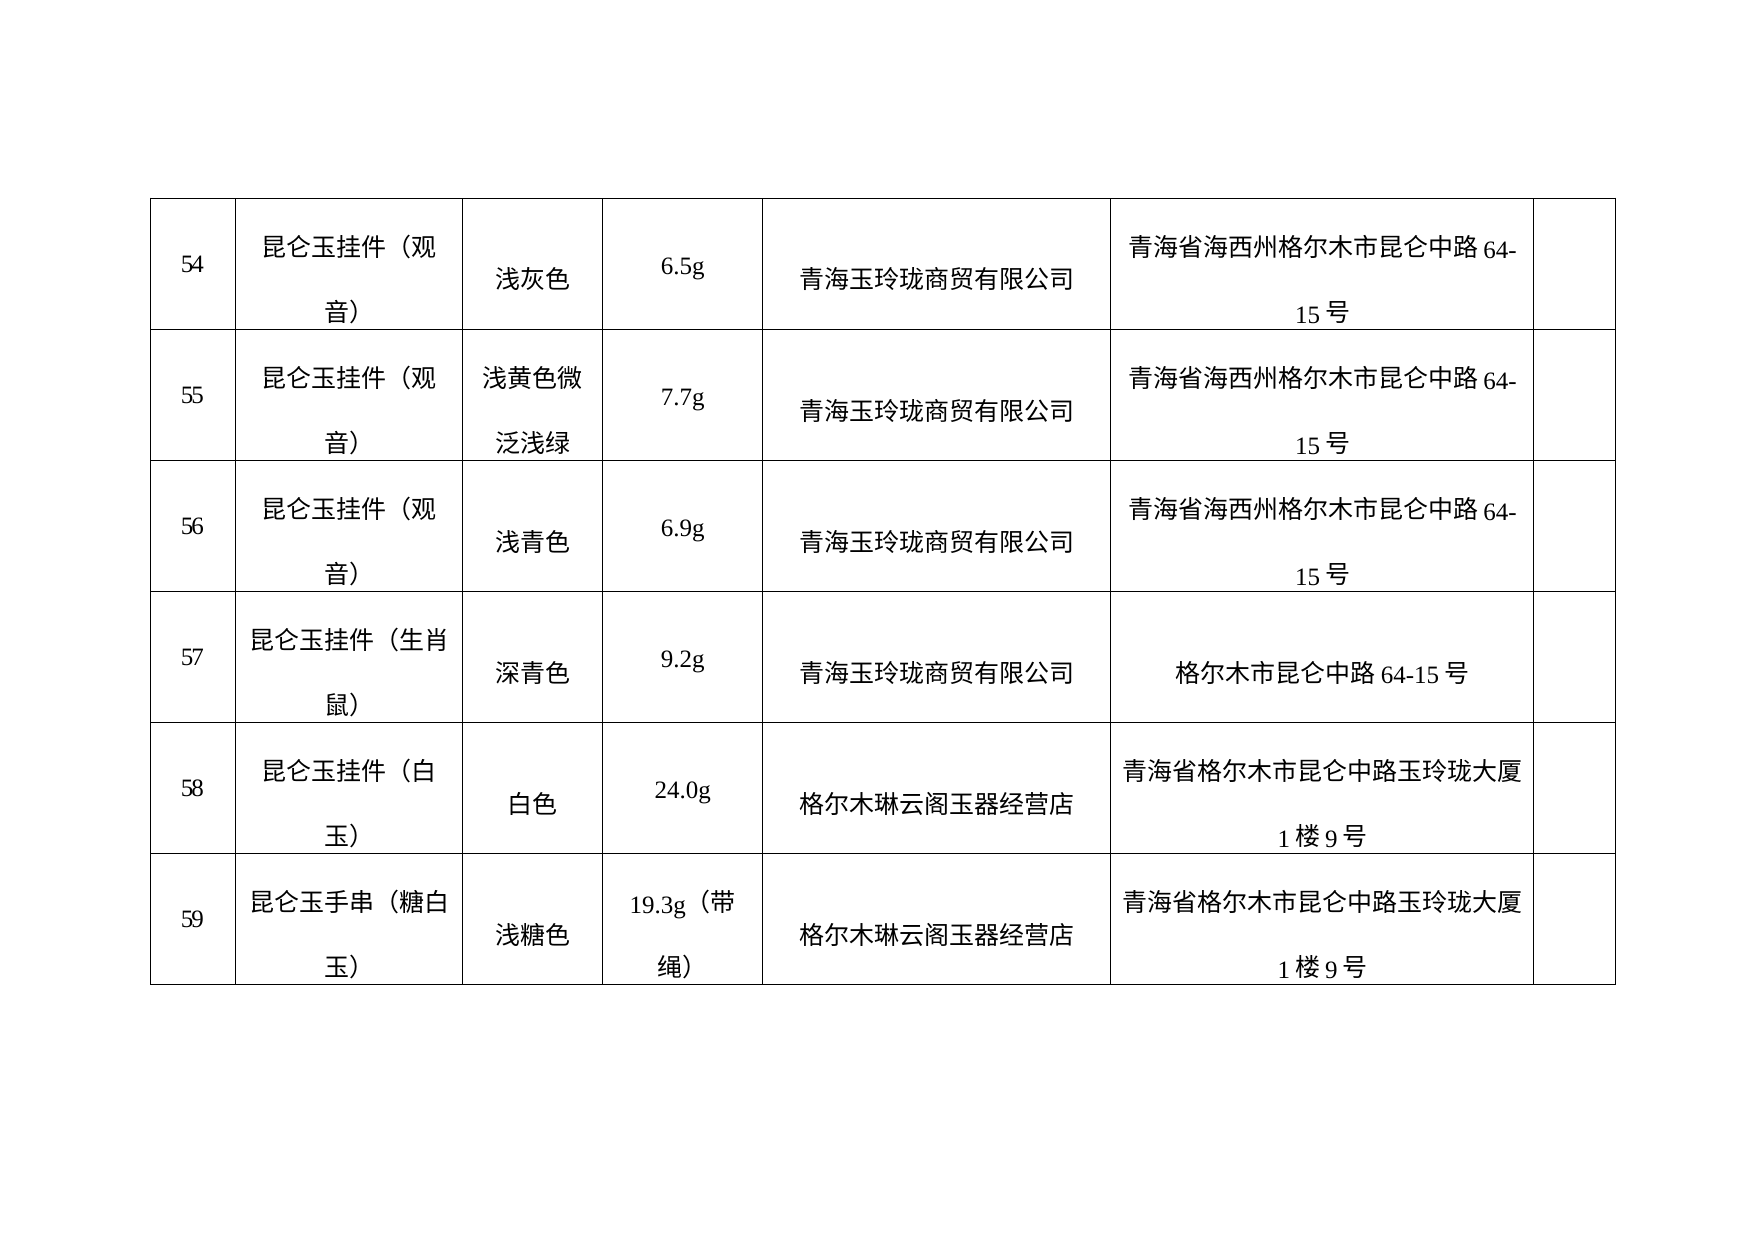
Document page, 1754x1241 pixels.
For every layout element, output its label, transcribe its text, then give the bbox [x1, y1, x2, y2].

table_cell 青海省海西州格尔木市昆仑中路64-15号 [1111, 330, 1533, 460]
table_cell 56 [151, 461, 235, 591]
table_cell 19.3g（带绳） [603, 854, 762, 984]
table_cell 7.7g [603, 330, 762, 460]
table_cell 青海省格尔木市昆仑中路玉玲珑大厦1楼9号 [1111, 723, 1533, 853]
table_cell 昆仑玉挂件（观音） [236, 461, 462, 591]
table_cell 青海玉玲珑商贸有限公司 [763, 199, 1110, 329]
table_cell 深青色 [463, 592, 602, 722]
table_cell 浅灰色 [463, 199, 602, 329]
table_cell 57 [151, 592, 235, 722]
table_cell 青海玉玲珑商贸有限公司 [763, 330, 1110, 460]
table_cell 格尔木市昆仑中路64-15号 [1111, 592, 1533, 722]
table_cell 昆仑玉挂件（生肖鼠） [236, 592, 462, 722]
table_cell 昆仑玉挂件（观音） [236, 199, 462, 329]
table_cell 6.9g [603, 461, 762, 591]
table_cell [1534, 592, 1615, 722]
table_cell [1534, 461, 1615, 591]
table_cell 格尔木琳云阁玉器经营店 [763, 854, 1110, 984]
table_cell 浅青色 [463, 461, 602, 591]
table_cell [1534, 854, 1615, 984]
table_cell 54 [151, 199, 235, 329]
table_cell 浅糖色 [463, 854, 602, 984]
table_cell [1534, 723, 1615, 853]
table_cell 9.2g [603, 592, 762, 722]
table_cell 6.5g [603, 199, 762, 329]
table_cell 浅黄色微泛浅绿 [463, 330, 602, 460]
table_cell [1534, 199, 1615, 329]
table_cell 青海玉玲珑商贸有限公司 [763, 461, 1110, 591]
table_cell 昆仑玉挂件（白玉） [236, 723, 462, 853]
table_cell 58 [151, 723, 235, 853]
table_cell 24.0g [603, 723, 762, 853]
table_cell 白色 [463, 723, 602, 853]
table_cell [1111, 199, 1533, 329]
table_cell 59 [151, 854, 235, 984]
table_cell 昆仑玉挂件（观音） [236, 330, 462, 460]
table_cell 格尔木琳云阁玉器经营店 [763, 723, 1110, 853]
table_cell 55 [151, 330, 235, 460]
table_cell 青海玉玲珑商贸有限公司 [763, 592, 1110, 722]
table_cell 青海省海西州格尔木市昆仑中路64-15号 [1111, 461, 1533, 591]
table_cell 昆仑玉手串（糖白玉） [236, 854, 462, 984]
table_cell [1534, 330, 1615, 460]
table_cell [1111, 854, 1533, 984]
